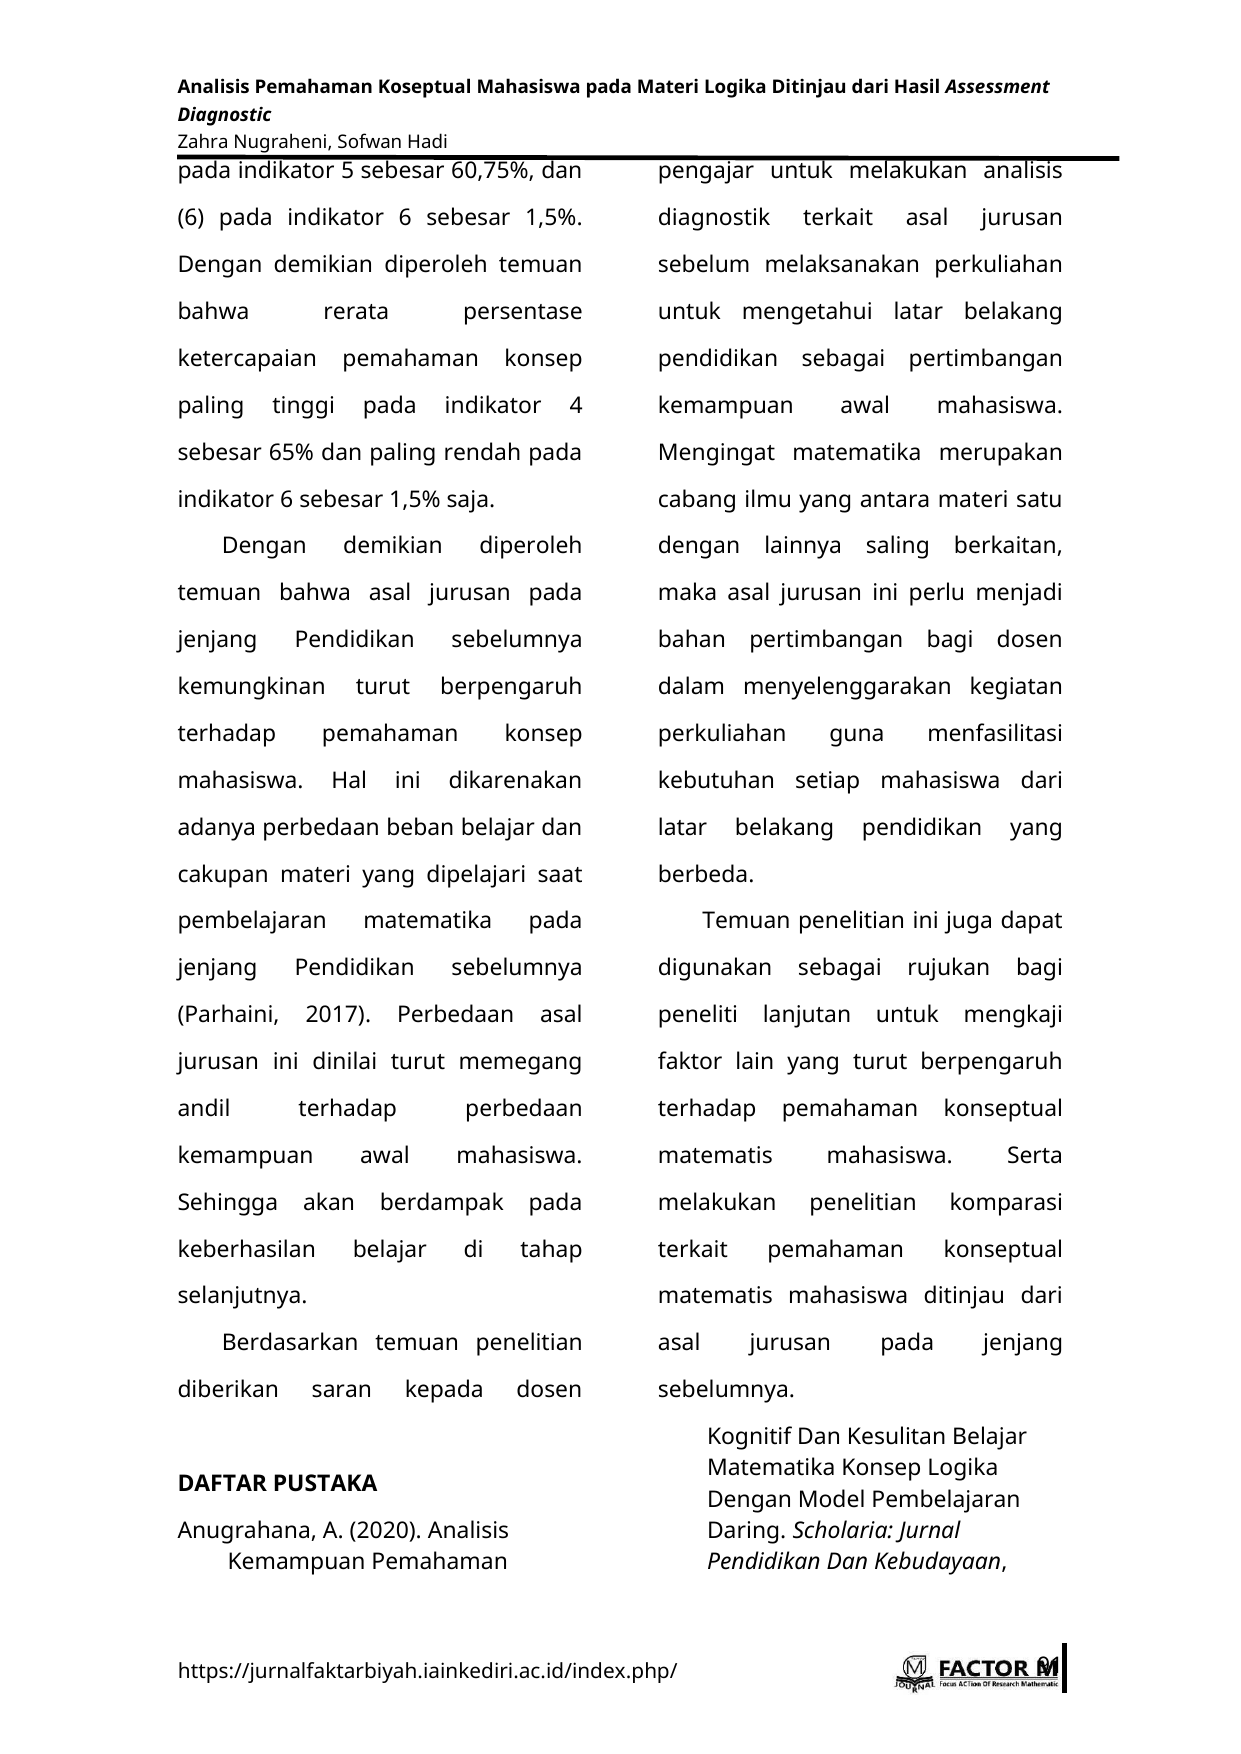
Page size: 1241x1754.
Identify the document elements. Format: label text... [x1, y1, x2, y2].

picture [886, 1651, 1066, 1697]
text DAFTAR PUSTAKA [177, 1467, 583, 1498]
text Dengan demikian diperoleh temuan bahwa asal jurusan pada jenjang Pendidikan sebelumnya kemungkinan turut berpengaruh terhadap pemahaman konsep mahasiswa. Hal ini dikarenakan adanya perbedaan beban belajar dan cakupan materi yang dipelajari saat pembelajaran matematika pada jenjang Pendidikan sebelumnya (Parhaini, 2017). Perbedaan asal jurusan ini dinilai turut memegang andil terhadap perbedaan kemampuan awal mahasiswa. Sehingga akan berdampak pada keberhasilan belajar di tahap selanjutnya. [177, 529, 583, 1311]
text Berdasarkan temuan penelitian diberikan saran kepada dosen pengajar untuk melakukan analisis diagnostik terkait asal jurusan sebelum melaksanakan perkuliahan untuk mengetahui latar belakang pendidikan sebagai pertimbangan kemampuan awal mahasiswa. Mengingat matematika merupakan cabang ilmu yang antara materi satu dengan lainnya saling berkaitan, maka asal jurusan ini perlu menjadi bahan pertimbangan bagi dosen dalam menyelenggarakan kegiatan perkuliahan guna menfasilitasi kebutuhan setiap mahasiswa dari latar belakang pendidikan yang berbeda. [658, 154, 1063, 889]
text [177, 1514, 583, 1576]
text Temuan penelitian ini juga dapat digunakan sebagai rujukan bagi peneliti lanjutan untuk mengkaji faktor lain yang turut berpengaruh terhadap pemahaman konseptual matematis mahasiswa. Serta melakukan penelitian komparasi terkait pemahaman konseptual matematis mahasiswa ditinjau dari asal jurusan pada jenjang sebelumnya. [658, 904, 1063, 1404]
